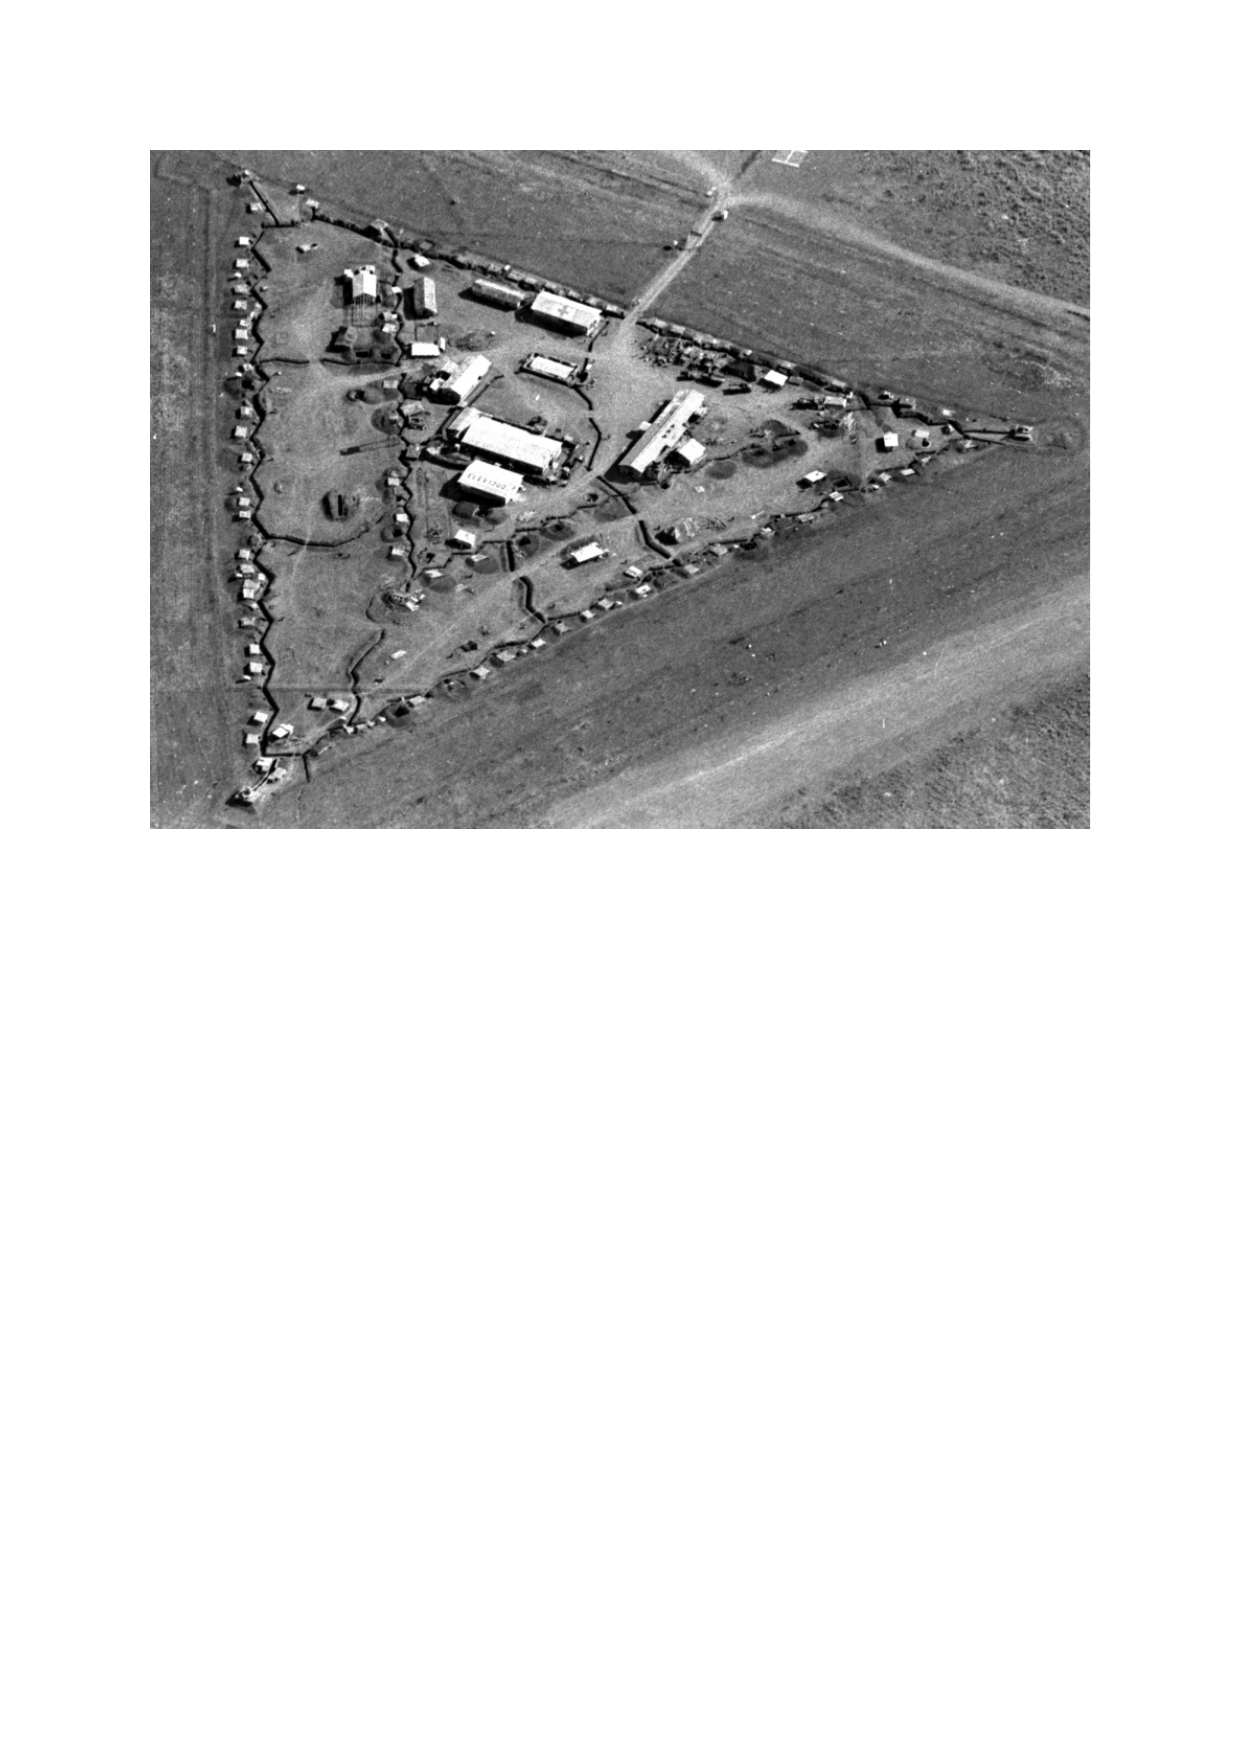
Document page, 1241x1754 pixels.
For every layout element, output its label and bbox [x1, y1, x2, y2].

picture [150, 150, 1091, 829]
